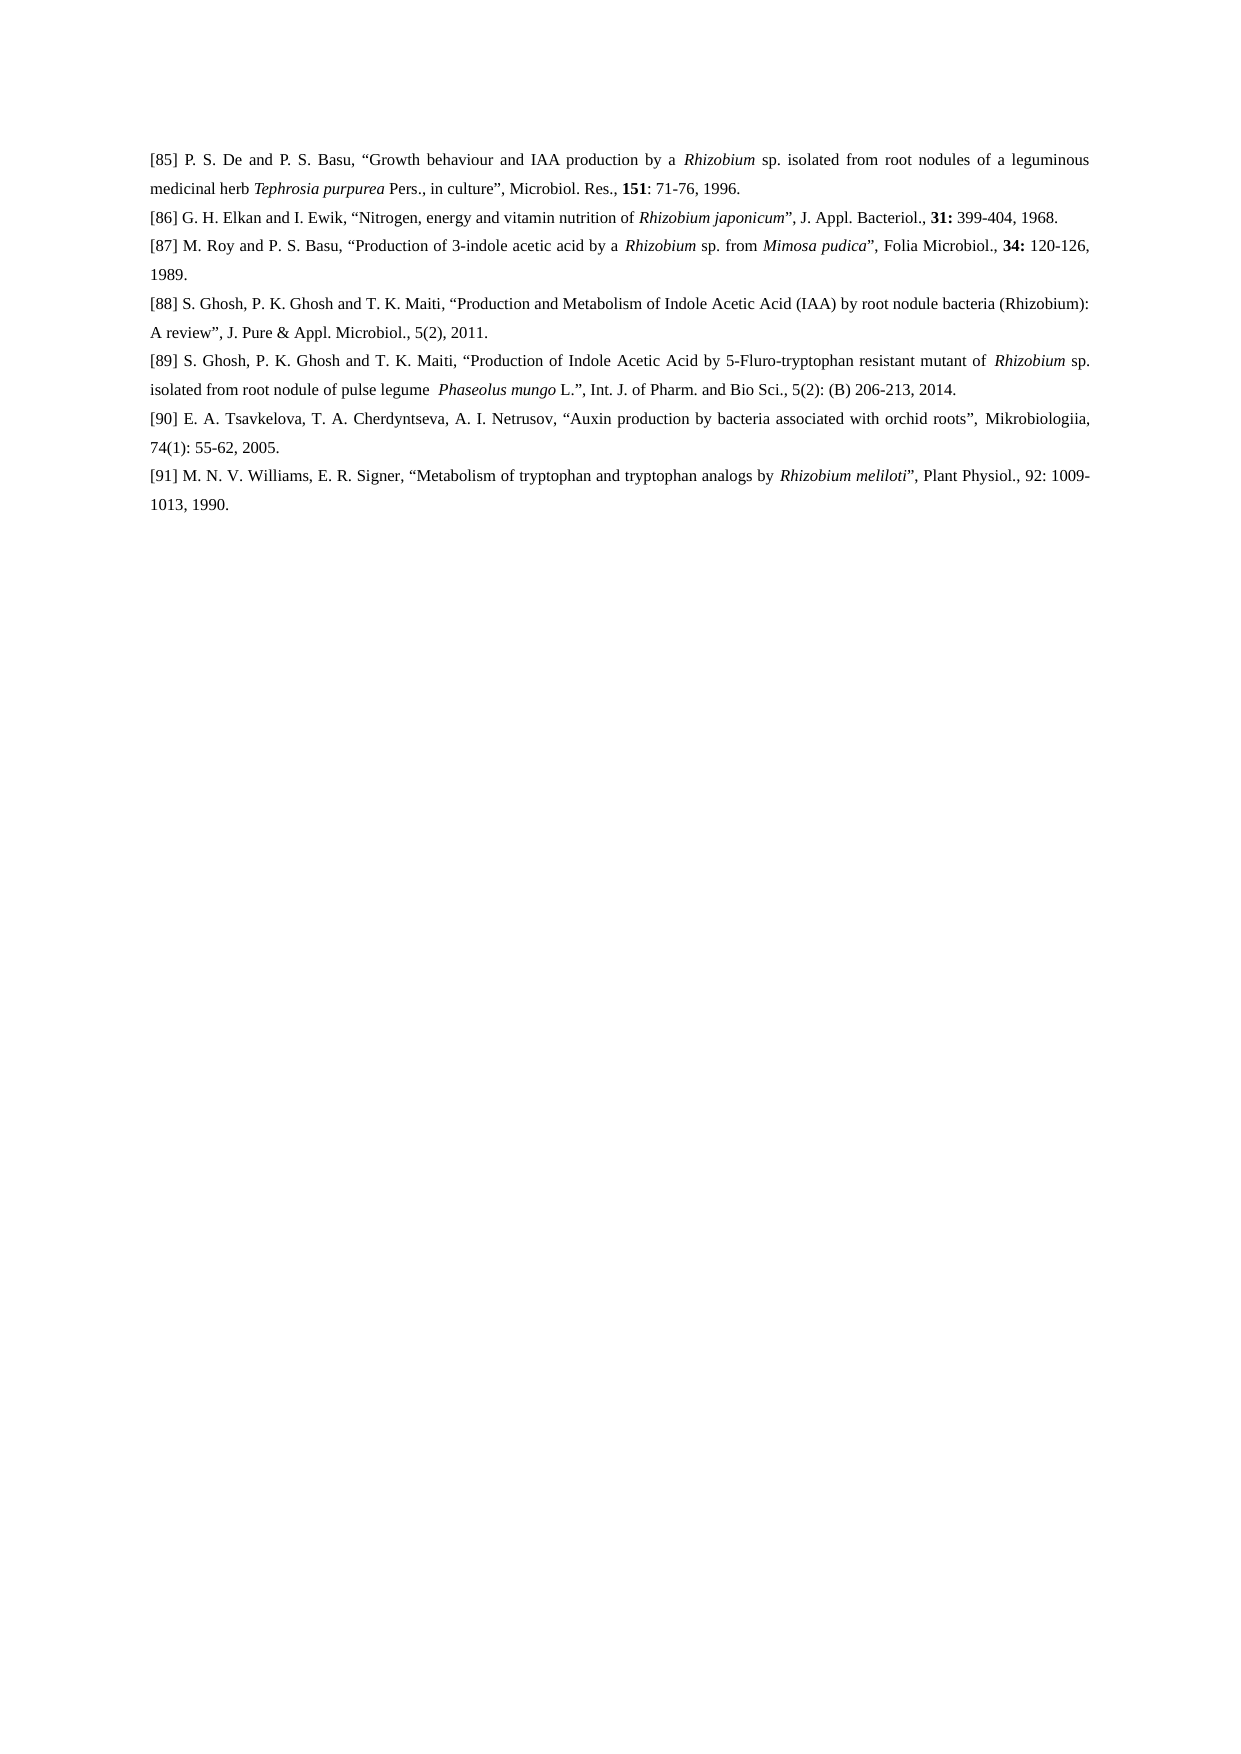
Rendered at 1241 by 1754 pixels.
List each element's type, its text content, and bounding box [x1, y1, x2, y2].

text [86] G. H. Elkan and I. Ewik, “Nitrogen, energy and vitamin nutrition of Rhizobium japonicum”, J. Appl. Bacteriol., 31: 399-404, 1968. [150, 207, 1105, 227]
text [91] M. N. V. Williams, E. R. Signer, “Metabolism of tryptophan and tryptophan analogs by Rhizobium meliloti”, Plant Physiol., 92: 1009-1013, 1990. [150, 466, 1090, 514]
text [90] E. A. Tsavkelova, T. A. Cherdyntseva, A. I. Netrusov, “Auxin production by bacteria associated with orchid roots”, Mikrobiologiia, 74(1): 55-62, 2005. [150, 409, 1090, 457]
text [89] S. Ghosh, P. K. Ghosh and T. K. Maiti, “Production of Indole Acetic Acid by 5-Fluro-tryptophan resistant mutant of Rhizobium sp. isolated from root nodule of pulse legume Phaseolus mungo L.”, Int. J. of Pharm. and Bio Sci., 5(2): (B) 206-213, 2014. [150, 351, 1090, 399]
text [88] S. Ghosh, P. K. Ghosh and T. K. Maiti, “Production and Metabolism of Indole Acetic Acid (IAA) by root nodule bacteria (Rhizobium): A review”, J. Pure & Appl. Microbiol., 5(2), 2011. [150, 294, 1090, 342]
text [87] M. Roy and P. S. Basu, “Production of 3-indole acetic acid by a Rhizobium sp. from Mimosa pudica”, Folia Microbiol., 34: 120-126, 1989. [150, 236, 1090, 284]
text [85] P. S. De and P. S. Basu, “Growth behaviour and IAA production by a Rhizobium sp. isolated from root nodules of a leguminous medicinal herb Tephrosia purpurea Pers., in culture”, Microbiol. Res., 151: 71-76, 1996. [150, 150, 1090, 198]
